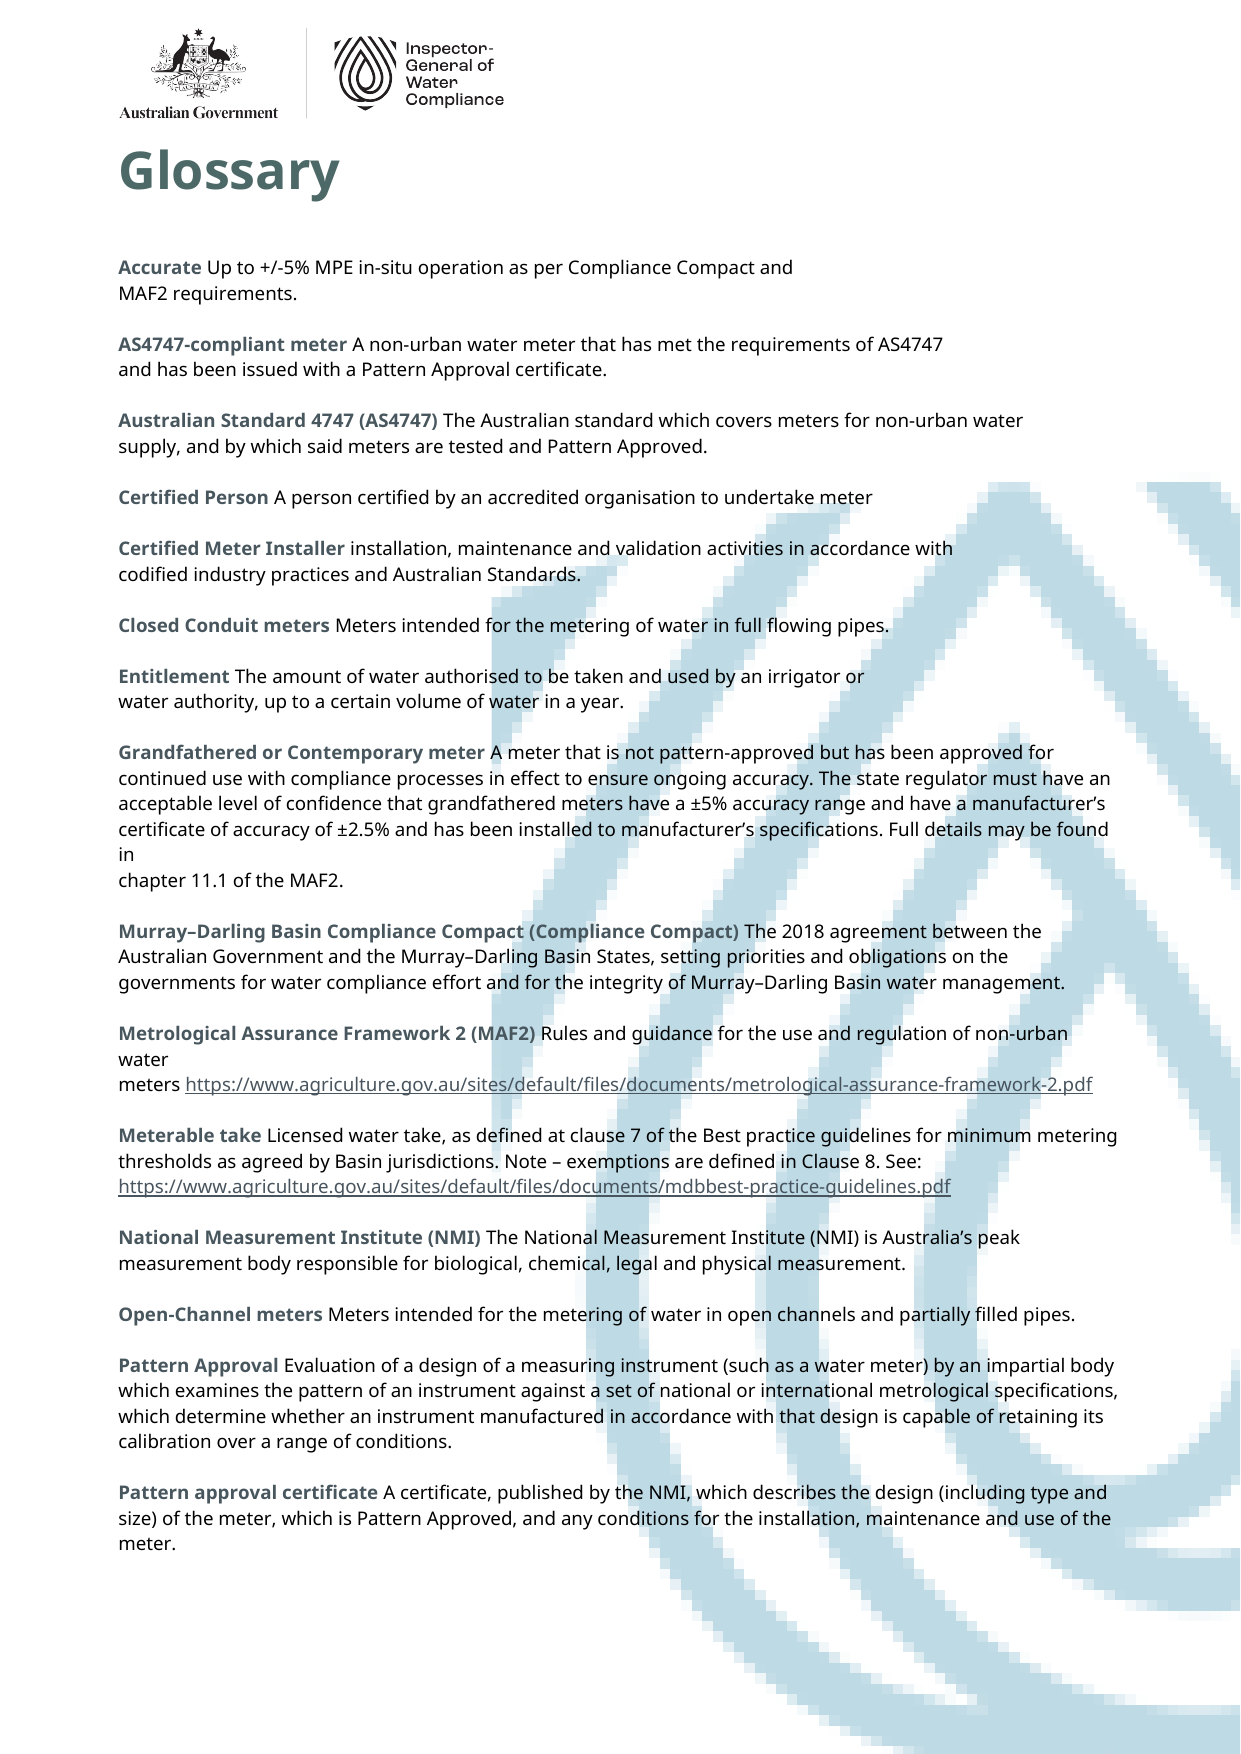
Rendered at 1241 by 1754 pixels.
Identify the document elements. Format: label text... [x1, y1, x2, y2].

text and has been issued with a Pattern Approval certificate. [118, 357, 1122, 382]
text Pattern Approval Evaluation of a design of a measuring instrument (such as a water meter) by an impartial body which examines the pattern of an instrument against a set of national or international metrological specifications, which determine whether an instrument manufactured in accordance with that design is capable of retaining its calibration over a range of conditions. [118, 1352, 1122, 1454]
text measurement body responsible for biological, chemical, legal and physical measurement. [118, 1250, 1122, 1276]
text Murray–Darling Basin Compliance Compact (Compliance Compact) The 2018 agreement between the Australian Government and the Murray–Darling Basin States, setting priorities and obligations on the governments for water compliance effort and for the integrity of Murray–Darling Basin water management. [118, 918, 1122, 995]
text supply, and by which said meters are tested and Pattern Approved. [118, 433, 1122, 459]
text Pattern approval certificate A certificate, published by the NMI, which describes the design (including type and size) of the meter, which is Pattern Approved, and any conditions for the installation, maintenance and use of the meter. [118, 1480, 1122, 1556]
text Australian Standard 4747 (AS4747) The Australian standard which covers meters for non-urban water [118, 408, 1122, 433]
text Open-Channel meters Meters intended for the metering of water in open channels and partially filled pipes. [118, 1301, 1122, 1327]
text Metrological Assurance Framework 2 (MAF2) Rules and guidance for the use and regulation of non-urban water [118, 1020, 1122, 1071]
text AS4747-compliant meter A non-urban water meter that has met the requirements of AS4747 [118, 331, 1122, 357]
text MAF2 requirements. [118, 280, 1122, 306]
text chapter 11.1 of the MAF2. [118, 867, 1122, 893]
text Grandfathered or Contemporary meter A meter that is not pattern-approved but has been approved for [118, 739, 1122, 765]
text Certified Meter Installer installation, maintenance and validation activities in accordance with [118, 535, 1122, 561]
picture [104, 14, 518, 133]
text continued use with compliance processes in effect to ensure ongoing accuracy. The state regulator must have an acceptable level of confidence that grandfathered meters have a ±5% accuracy range and have a manufacturer’s certificate of accuracy of ±2.5% and has been installed to manufacturer’s specifications. Full details may be found in [118, 765, 1122, 867]
text Accurate Up to +/-5% MPE in-situ operation as per Compliance Compact and [118, 255, 1122, 280]
text meters https://www.agriculture.gov.au/sites/default/files/documents/metrological-assurance-framework-2.pdf [118, 1071, 1122, 1097]
text Meterable take Licensed water take, as defined at clause 7 of the Best practice guidelines for minimum metering thresholds as agreed by Basin jurisdictions. Note – exemptions are defined in Clause 8. See: https://www.agriculture.gov.au/sites/default/files/documents/mdbbest-practice-guidelines.pdf [118, 1122, 1122, 1199]
text Entitlement The amount of water authorised to be taken and used by an irrigator or [118, 663, 1122, 688]
text Closed Conduit meters Meters intended for the metering of water in full flowing pipes. [118, 612, 1122, 637]
text codified industry practices and Australian Standards. [118, 561, 1122, 586]
text water authority, up to a certain volume of water in a year. [118, 688, 1122, 714]
text National Measurement Institute (NMI) The National Measurement Institute (NMI) is Australia’s peak [118, 1224, 1122, 1250]
subtitle Glossary [118, 134, 1122, 205]
text Certified Person A person certified by an accredited organisation to undertake meter [118, 484, 1122, 510]
